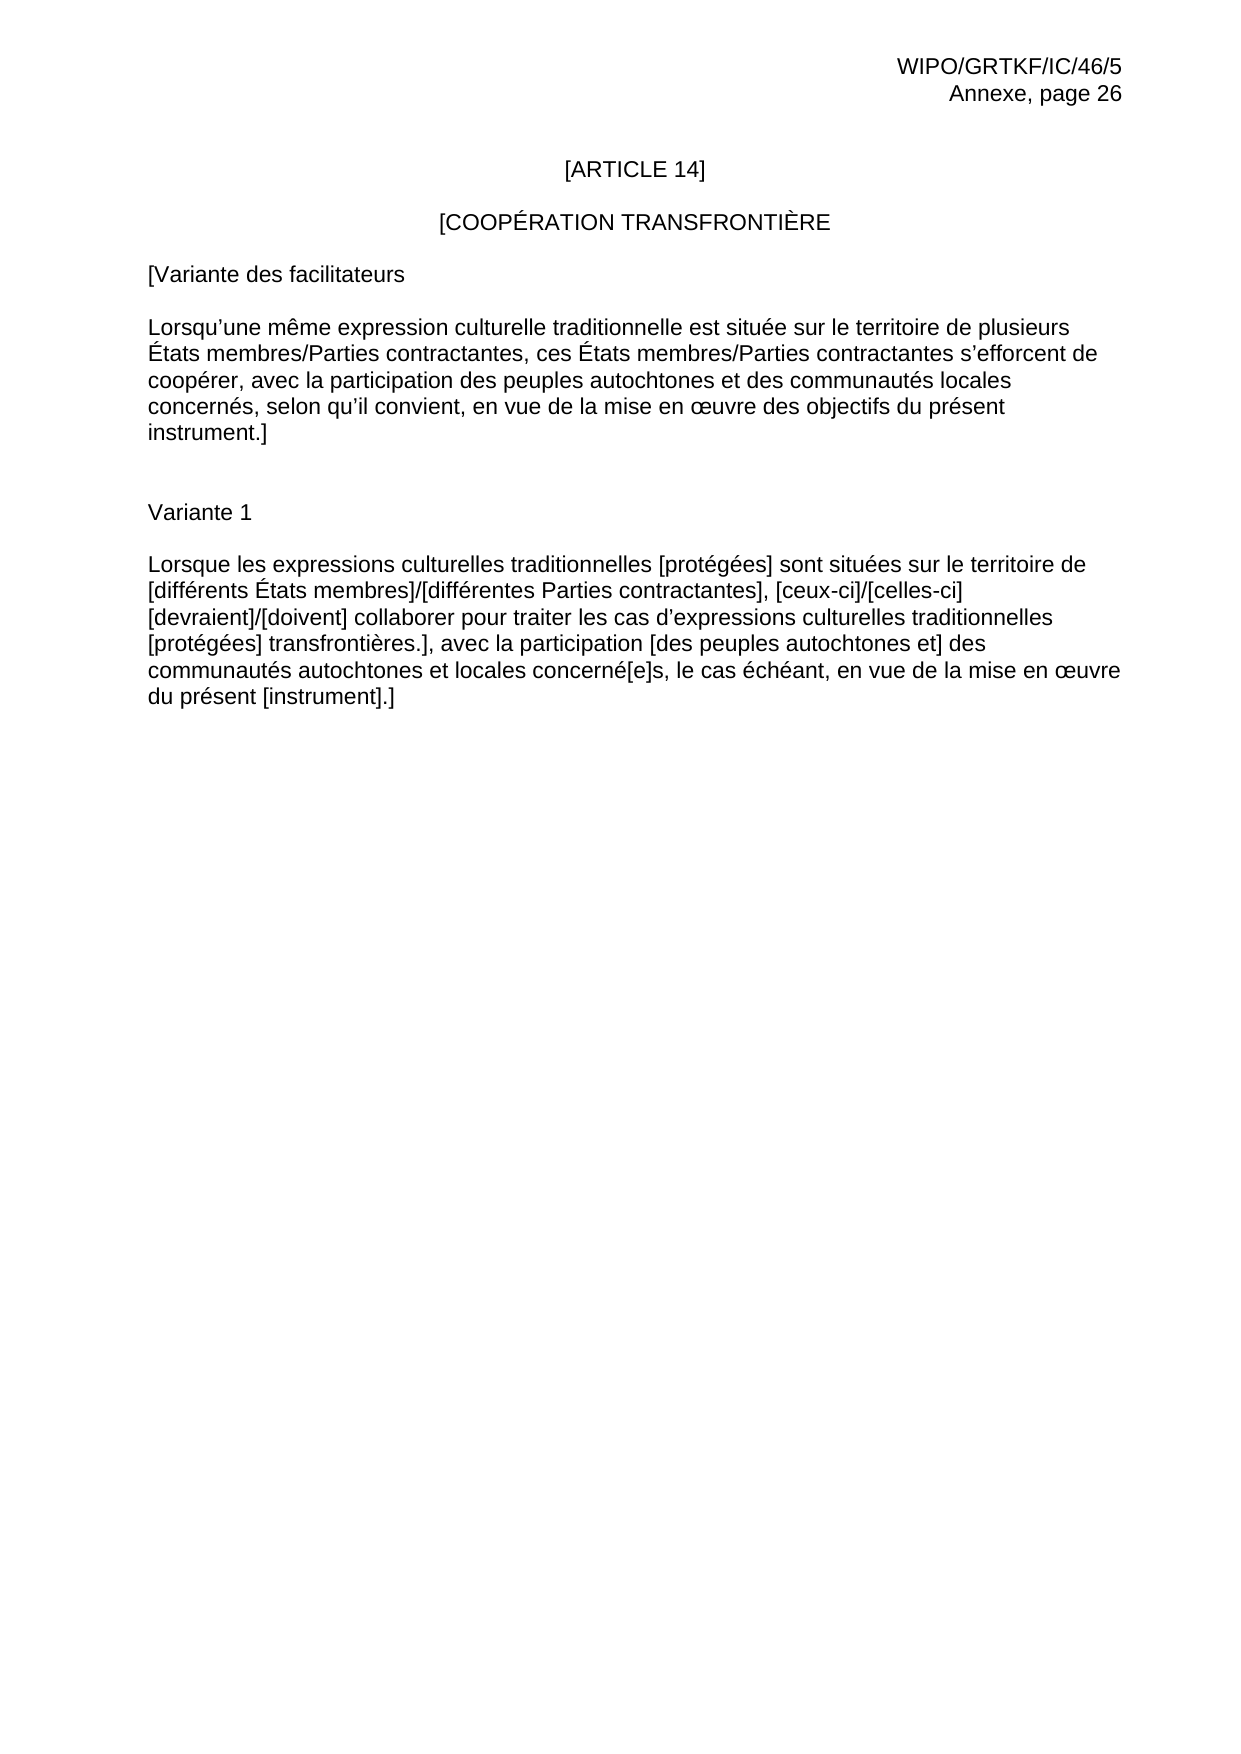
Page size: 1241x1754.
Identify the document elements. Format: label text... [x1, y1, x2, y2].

text Lorsque les expressions culturelles traditionnelles [protégées] sont situées sur le territoire de [différents États membres]/[différentes Parties contractantes], [ceux-ci]/[celles-ci] [devraient]/[doivent] collaborer pour traiter les cas d’expressions culturelles traditionnelles [protégées] transfrontières.], avec la participation [des peuples autochtones et] des communautés autochtones et locales concerné[e]s, le cas échéant, en vue de la mise en œuvre du présent [instrument].] [148, 551, 1122, 709]
text Variante 1 [148, 498, 1122, 525]
text [ARTICLE 14] [148, 156, 1122, 182]
text [COOPÉRATION TRANSFRONTIÈRE [148, 208, 1122, 235]
text [Variante des facilitateurs [148, 261, 1122, 288]
text Lorsqu’une même expression culturelle traditionnelle est située sur le territoire de plusieurs États membres/Parties contractantes, ces États membres/Parties contractantes s’efforcent de coopérer, avec la participation des peuples autochtones et des communautés locales concernés, selon qu’il convient, en vue de la mise en œuvre des objectifs du présent instrument.] [148, 314, 1122, 446]
